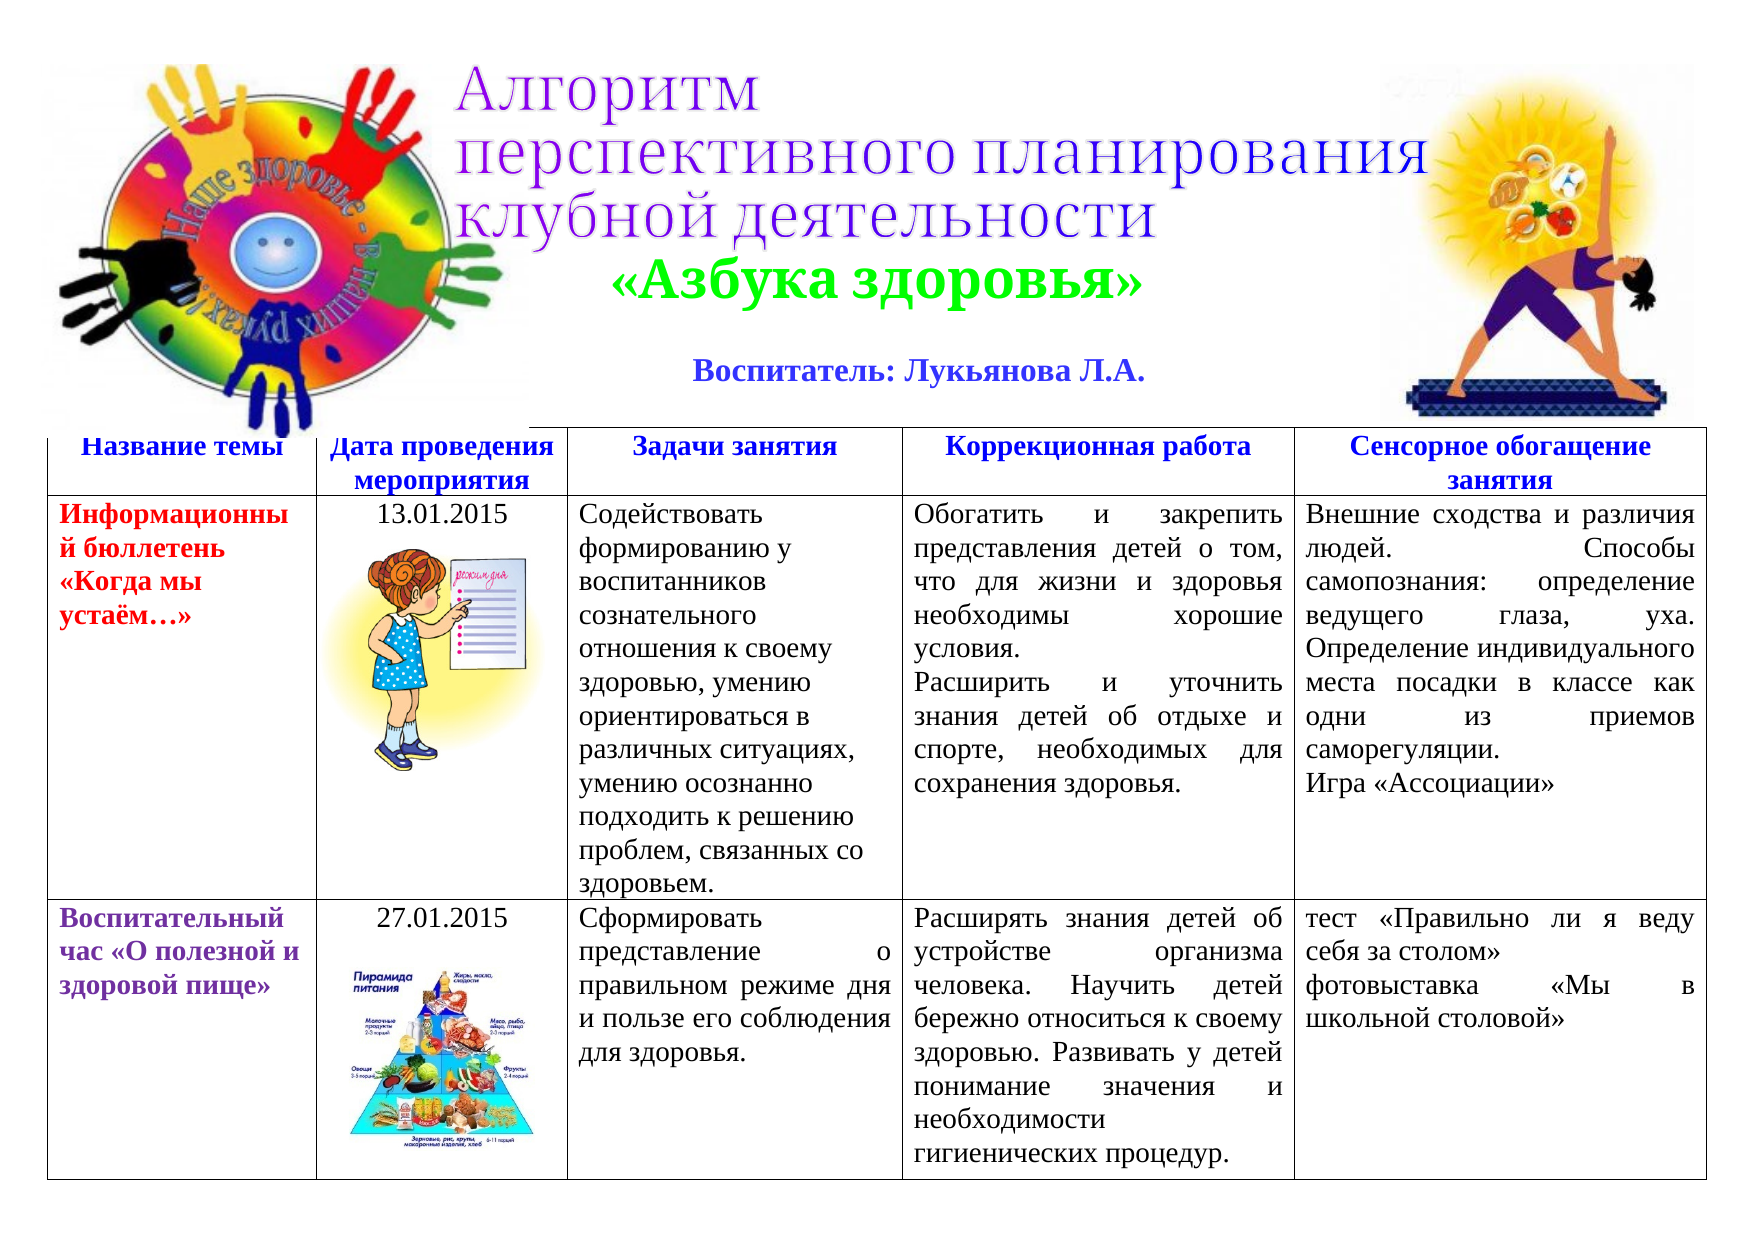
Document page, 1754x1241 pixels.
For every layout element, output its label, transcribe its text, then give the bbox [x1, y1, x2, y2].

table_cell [1295, 900, 1706, 1179]
picture [40, 64, 530, 438]
table_header Сенсорное обогащение занятия [1295, 428, 1706, 495]
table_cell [48, 900, 316, 1179]
table_cell Информационный бюллетень «Когда мы устаём…» [48, 496, 316, 899]
text Воспитатель Лукьянова Л.А. [530, 173, 1380, 212]
picture [479, 64, 530, 106]
table_header Задачи занятия [568, 428, 902, 495]
table_header Название темы [48, 438, 316, 495]
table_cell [903, 900, 1294, 1179]
picture [1406, 145, 1416, 155]
table_cell 13.01.2015 [317, 496, 567, 899]
picture [348, 967, 536, 1151]
table_header Коррекционная работа [903, 428, 1294, 495]
text «Азбука здоровья» [530, 250, 1380, 312]
picture [524, 208, 530, 234]
text Воспитатель: Лукьянова Л.А. [530, 351, 1380, 389]
table_cell Обогатить и закрепить представления детей о том, что для жизни и здоровья необходимы хорошие условия. Расширить и уточнить знания детей об отдыхе и спорте, необходимых для сохранения здоровья. [903, 496, 1294, 899]
table_cell Внешние сходства и различия людей. Способы самопознания: определение ведущего глаза, уха. Определение индивидуального места посадки в классе как одни из приемов саморегуляции. Игра «Ассоциации» [1295, 496, 1706, 899]
table_cell 27.01.2015 [317, 900, 567, 1179]
table_header Дата проведения мероприятия [317, 428, 567, 495]
table_cell Содействовать формированию у воспитанников сознательного отношения к своему здоровью, умению ориентироваться в различных ситуациях, умению осознанно подходить к решению проблем, связанных со здоровьем. [568, 496, 902, 899]
picture [319, 549, 546, 771]
picture [470, 78, 479, 91]
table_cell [568, 900, 902, 1179]
picture [1380, 64, 1694, 421]
